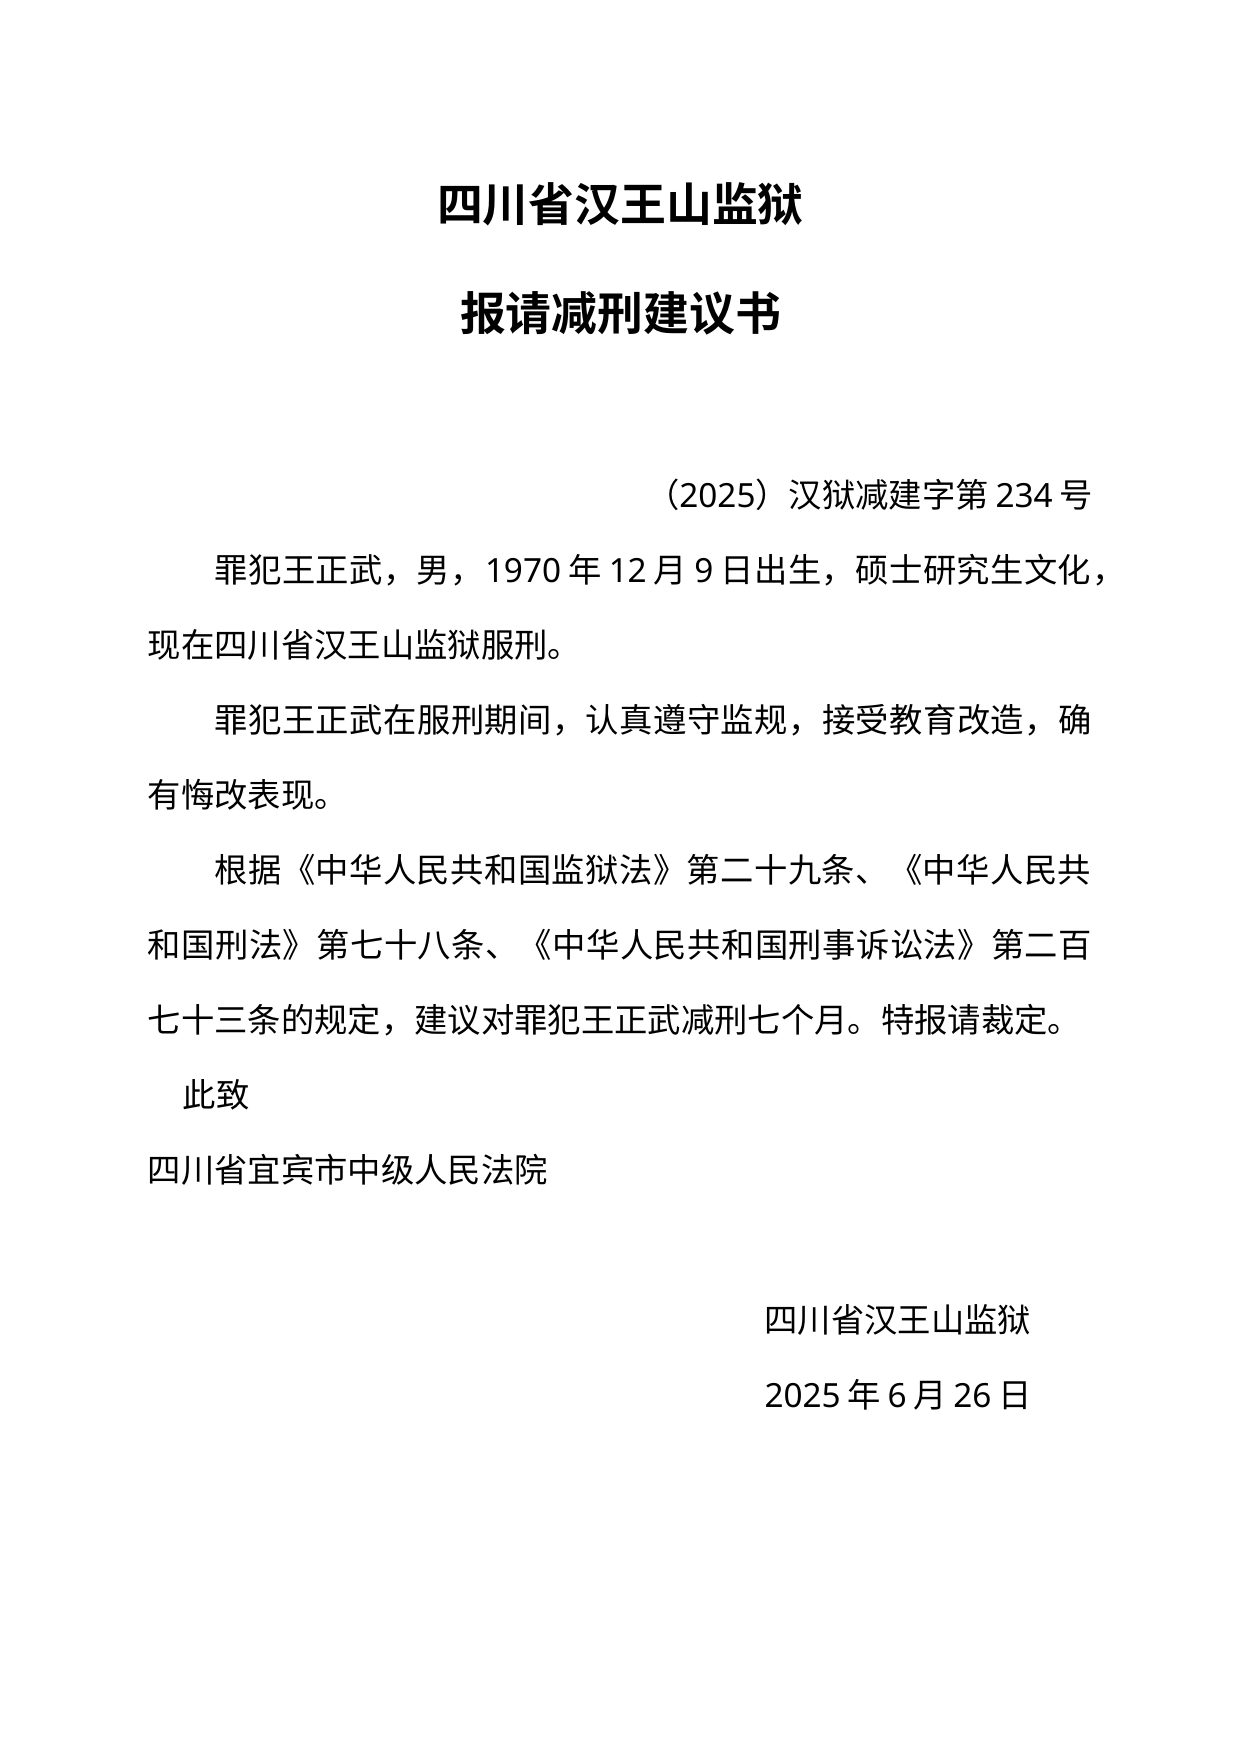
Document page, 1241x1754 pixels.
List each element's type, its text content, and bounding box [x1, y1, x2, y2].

text 报请减刑建议书 [148, 273, 1092, 348]
text （2025）汉狱减建字第234号 [148, 456, 1092, 531]
text 此致 [148, 1056, 1092, 1131]
text 罪犯王正武，男，1970年12月9日出生，硕士研究生文化，现在四川省汉王山监狱服刑。 [148, 531, 1092, 681]
text 四川省汉王山监狱 [148, 164, 1092, 239]
text 2025年6月26日 [148, 1356, 1092, 1431]
text 四川省宜宾市中级人民法院 [148, 1131, 1092, 1206]
text 四川省汉王山监狱 [148, 1281, 1092, 1356]
text 根据《中华人民共和国监狱法》第二十九条、《中华人民共和国刑法》第七十八条、《中华人民共和国刑事诉讼法》第二百七十三条的规定，建议对罪犯王正武减刑七个月。特报请裁定。 [148, 831, 1092, 1056]
text 罪犯王正武在服刑期间，认真遵守监规，接受教育改造，确有悔改表现。 [148, 681, 1092, 831]
